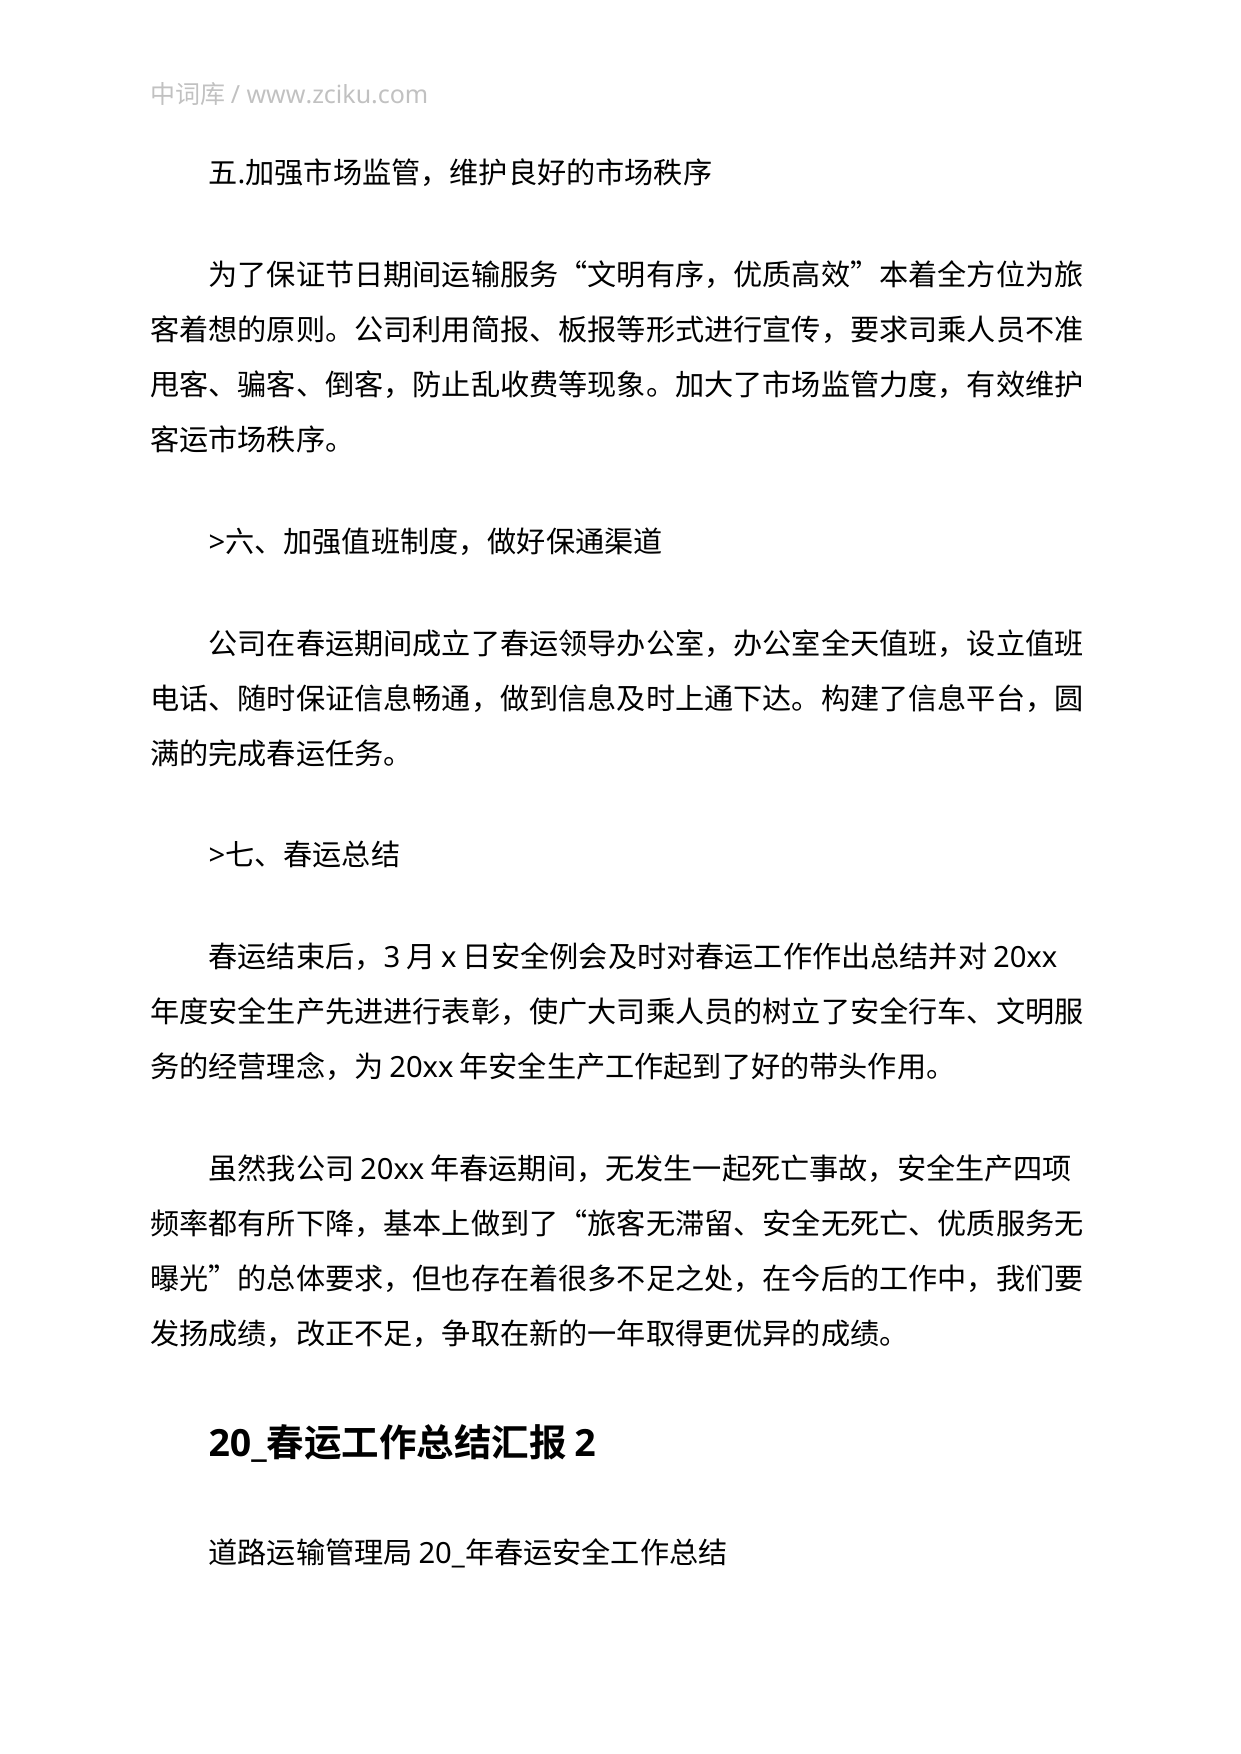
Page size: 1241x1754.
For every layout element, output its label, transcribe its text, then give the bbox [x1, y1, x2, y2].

text 虽然我公司20xx年春运期间，无发生一起死亡事故，安全生产四项频率都有所下降，基本上做到了“旅客无滞留、安全无死亡、优质服务无曝光”的总体要求，但也存在着很多不足之处，在今后的工作中，我们要发扬成绩，改正不足，争取在新的一年取得更优异的成绩。 [150, 1146, 1090, 1353]
text 20_春运工作总结汇报2 [150, 1412, 1090, 1467]
text 道路运输管理局20_年春运安全工作总结 [150, 1530, 1090, 1572]
text 春运结束后，3月x日安全例会及时对春运工作作出总结并对20xx年度安全生产先进进行表彰，使广大司乘人员的树立了安全行车、文明服务的经营理念，为20xx年安全生产工作起到了好的带头作用。 [150, 934, 1090, 1086]
text 公司在春运期间成立了春运领导办公室，办公室全天值班，设立值班电话、随时保证信息畅通，做到信息及时上通下达。构建了信息平台，圆满的完成春运任务。 [150, 620, 1090, 772]
text >七、春运总结 [150, 832, 1090, 874]
text >六、加强值班制度，做好保通渠道 [150, 518, 1090, 561]
text 五.加强市场监管，维护良好的市场秩序 [150, 150, 1090, 192]
text 为了保证节日期间运输服务“文明有序，优质高效”本着全方位为旅客着想的原则。公司利用简报、板报等形式进行宣传，要求司乘人员不准甩客、骗客、倒客，防止乱收费等现象。加大了市场监管力度，有效维护客运市场秩序。 [150, 252, 1090, 459]
